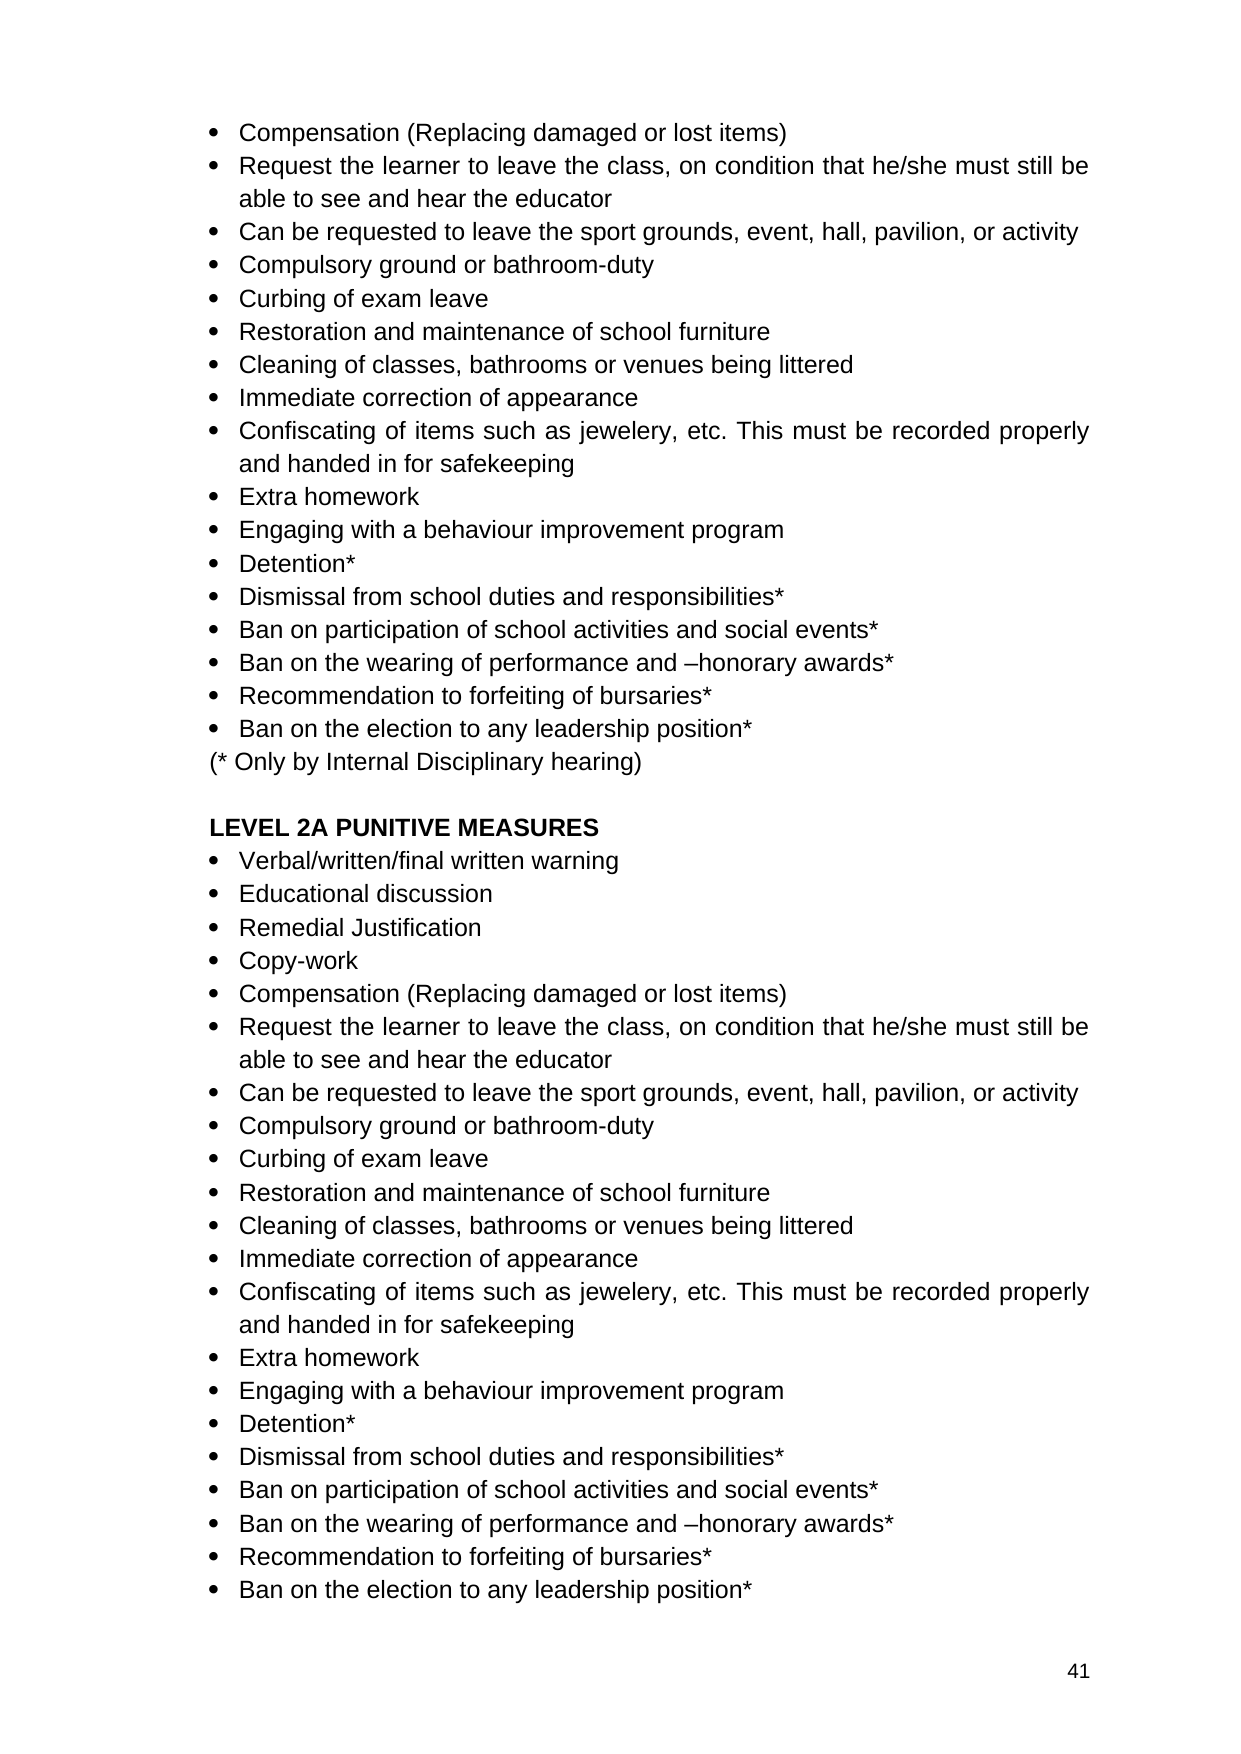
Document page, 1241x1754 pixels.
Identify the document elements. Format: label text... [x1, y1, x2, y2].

list Restoration and maintenance of school furniture [209, 1177, 1090, 1206]
list Request the learner to leave the class, on condition that he/she must still be able to see and hear the educator [209, 151, 1090, 213]
list Confiscating of items such as jewelery, etc. This must be recorded properly and handed in for safekeeping [209, 1277, 1090, 1339]
list Engaging with a behaviour improvement program [209, 515, 1090, 544]
list Verbal/written/final written warning [209, 846, 1090, 875]
list Ban on participation of school activities and social events* [209, 615, 1090, 644]
list Ban on the election to any leadership position* [209, 714, 1090, 743]
text LEVEL 2A PUNITIVE MEASURES [209, 813, 1090, 842]
list Ban on the wearing of performance and –honorary awards* [209, 1509, 1090, 1537]
list Extra homework [209, 1343, 1090, 1372]
list Can be requested to leave the sport grounds, event, hall, pavilion, or activity [209, 1078, 1090, 1107]
list Restoration and maintenance of school furniture [209, 317, 1090, 346]
list Compulsory ground or bathroom-duty [209, 1111, 1090, 1140]
list Detention* [209, 1409, 1090, 1438]
text (* Only by Internal Disciplinary hearing) [209, 747, 1090, 776]
list Dismissal from school duties and responsibilities* [209, 582, 1090, 611]
list Cleaning of classes, bathrooms or venues being littered [209, 350, 1090, 379]
list Ban on participation of school activities and social events* [209, 1476, 1090, 1504]
list Remedial Justification [209, 913, 1090, 941]
list Immediate correction of appearance [209, 383, 1090, 412]
list Copy-work [209, 946, 1090, 974]
list Dismissal from school duties and responsibilities* [209, 1442, 1090, 1471]
list Ban on the election to any leadership position* [209, 1575, 1090, 1604]
list Extra homework [209, 482, 1090, 511]
list Compensation (Replacing damaged or lost items) [209, 118, 1090, 147]
list Can be requested to leave the sport grounds, event, hall, pavilion, or activity [209, 217, 1090, 246]
list Educational discussion [209, 879, 1090, 908]
list Confiscating of items such as jewelery, etc. This must be recorded properly and handed in for safekeeping [209, 416, 1090, 478]
list Curbing of exam leave [209, 1144, 1090, 1173]
list Engaging with a behaviour improvement program [209, 1376, 1090, 1405]
list Compensation (Replacing damaged or lost items) [209, 979, 1090, 1008]
list Recommendation to forfeiting of bursaries* [209, 681, 1090, 710]
list Ban on the wearing of performance and –honorary awards* [209, 648, 1090, 677]
list Request the learner to leave the class, on condition that he/she must still be able to see and hear the educator [209, 1012, 1090, 1074]
list Curbing of exam leave [209, 284, 1090, 312]
list Recommendation to forfeiting of bursaries* [209, 1542, 1090, 1571]
list Immediate correction of appearance [209, 1244, 1090, 1273]
list Compulsory ground or bathroom-duty [209, 251, 1090, 279]
list Cleaning of classes, bathrooms or venues being littered [209, 1211, 1090, 1239]
list Detention* [209, 548, 1090, 577]
